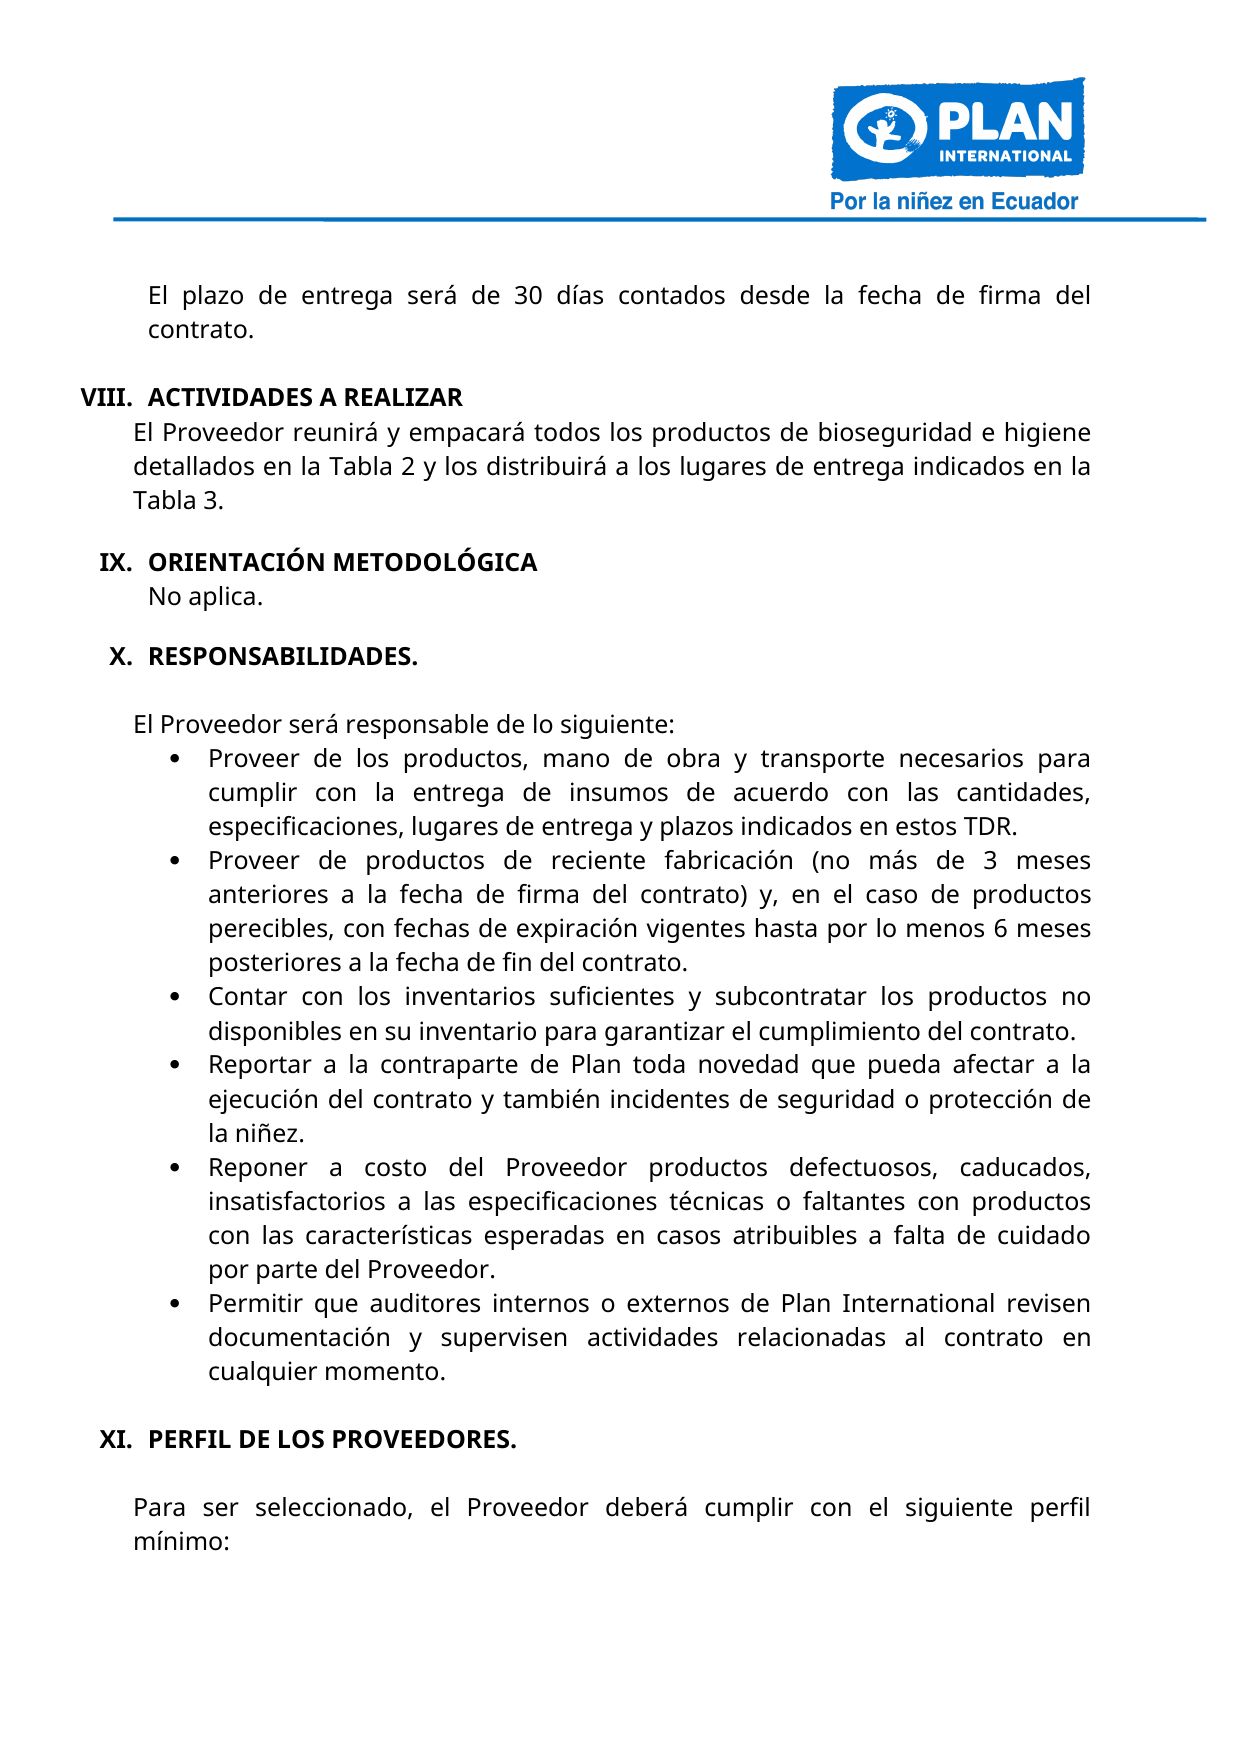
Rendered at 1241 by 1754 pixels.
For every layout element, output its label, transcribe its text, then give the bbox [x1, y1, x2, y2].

text No aplica. [148, 578, 1093, 612]
list ORIENTACIÓN METODOLÓGICA [133, 544, 1093, 578]
list ACTIVIDADES A REALIZAR [133, 380, 1093, 414]
list PERFIL DE LOS PROVEEDORES. [133, 1422, 1093, 1456]
list Permitir que auditores internos o externos de Plan International revisen documentación y supervisen actividades relacionadas al contrato en cualquier momento. [170, 1286, 1093, 1388]
text El Proveedor será responsable de lo siguiente: [133, 707, 1093, 741]
list Reponer a costo del Proveedor productos defectuosos, caducados, insatisfactorios a las especificaciones técnicas o faltantes con productos con las características esperadas en casos atribuibles a falta de cuidado por parte del Proveedor. [170, 1149, 1093, 1286]
list Proveer de productos de reciente fabricación (no más de 3 meses anteriores a la fecha de firma del contrato) y, en el caso de productos perecibles, con fechas de expiración vigentes hasta por lo menos 6 meses posteriores a la fecha de fin del contrato. [170, 843, 1093, 979]
text El plazo de entrega será de 30 días contados desde la fecha de firma del contrato. [148, 278, 1093, 346]
text El Proveedor reunirá y empacará todos los productos de bioseguridad e higiene detallados en la Tabla 2 y los distribuirá a los lugares de entrega indicados en la Tabla 3. [133, 414, 1093, 516]
picture [825, 73, 1093, 216]
list Proveer de los productos, mano de obra y transporte necesarios para cumplir con la entrega de insumos de acuerdo con las cantidades, especificaciones, lugares de entrega y plazos indicados en estos TDR. [170, 741, 1093, 843]
list RESPONSABILIDADES. [133, 638, 1093, 672]
list Contar con los inventarios suficientes y subcontratar los productos no disponibles en su inventario para garantizar el cumplimiento del contrato. [170, 979, 1093, 1047]
text Para ser seleccionado, el Proveedor deberá cumplir con el siguiente perfil mínimo: [133, 1490, 1093, 1558]
list Reportar a la contraparte de Plan toda novedad que pueda afectar a la ejecución del contrato y también incidentes de seguridad o protección de la niñez. [170, 1047, 1093, 1149]
